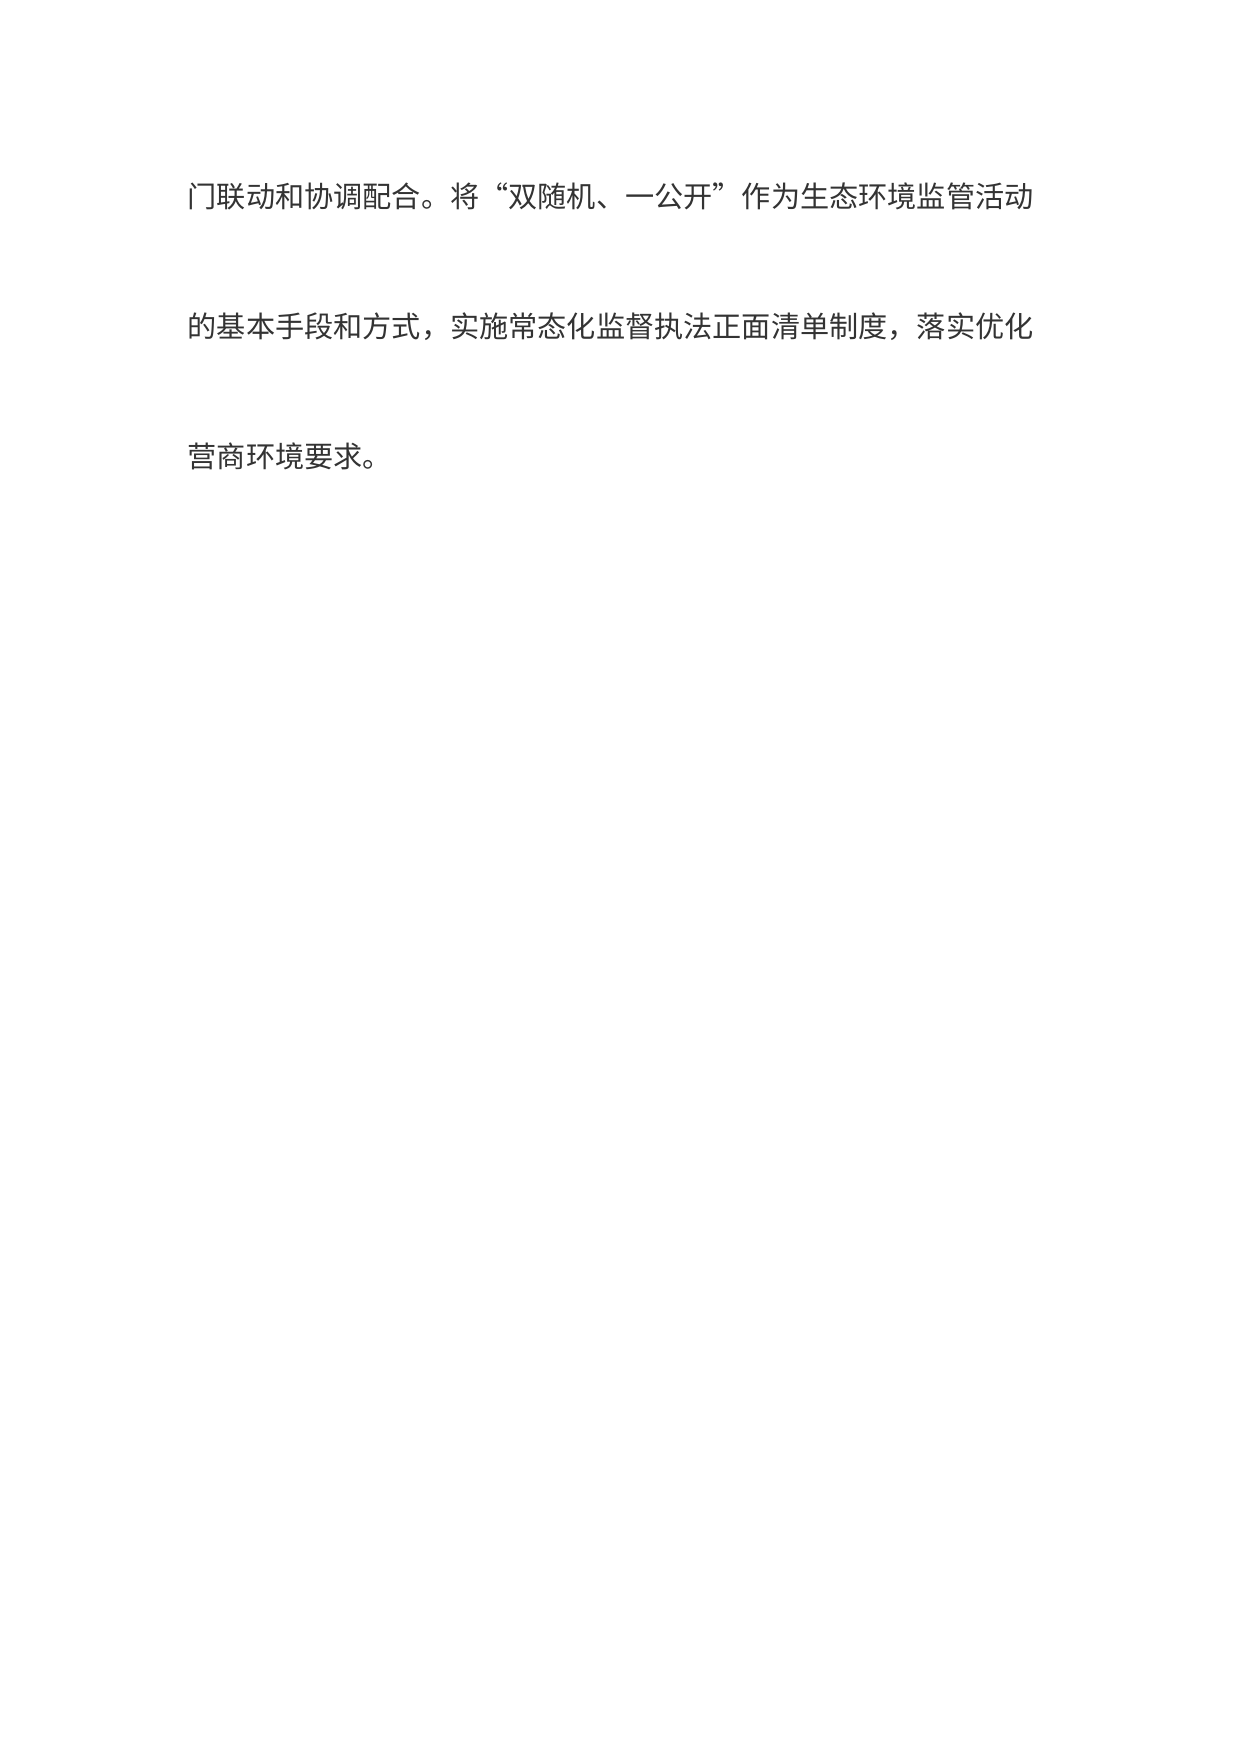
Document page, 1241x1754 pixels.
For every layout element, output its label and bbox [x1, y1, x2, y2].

text [187, 162, 1053, 487]
